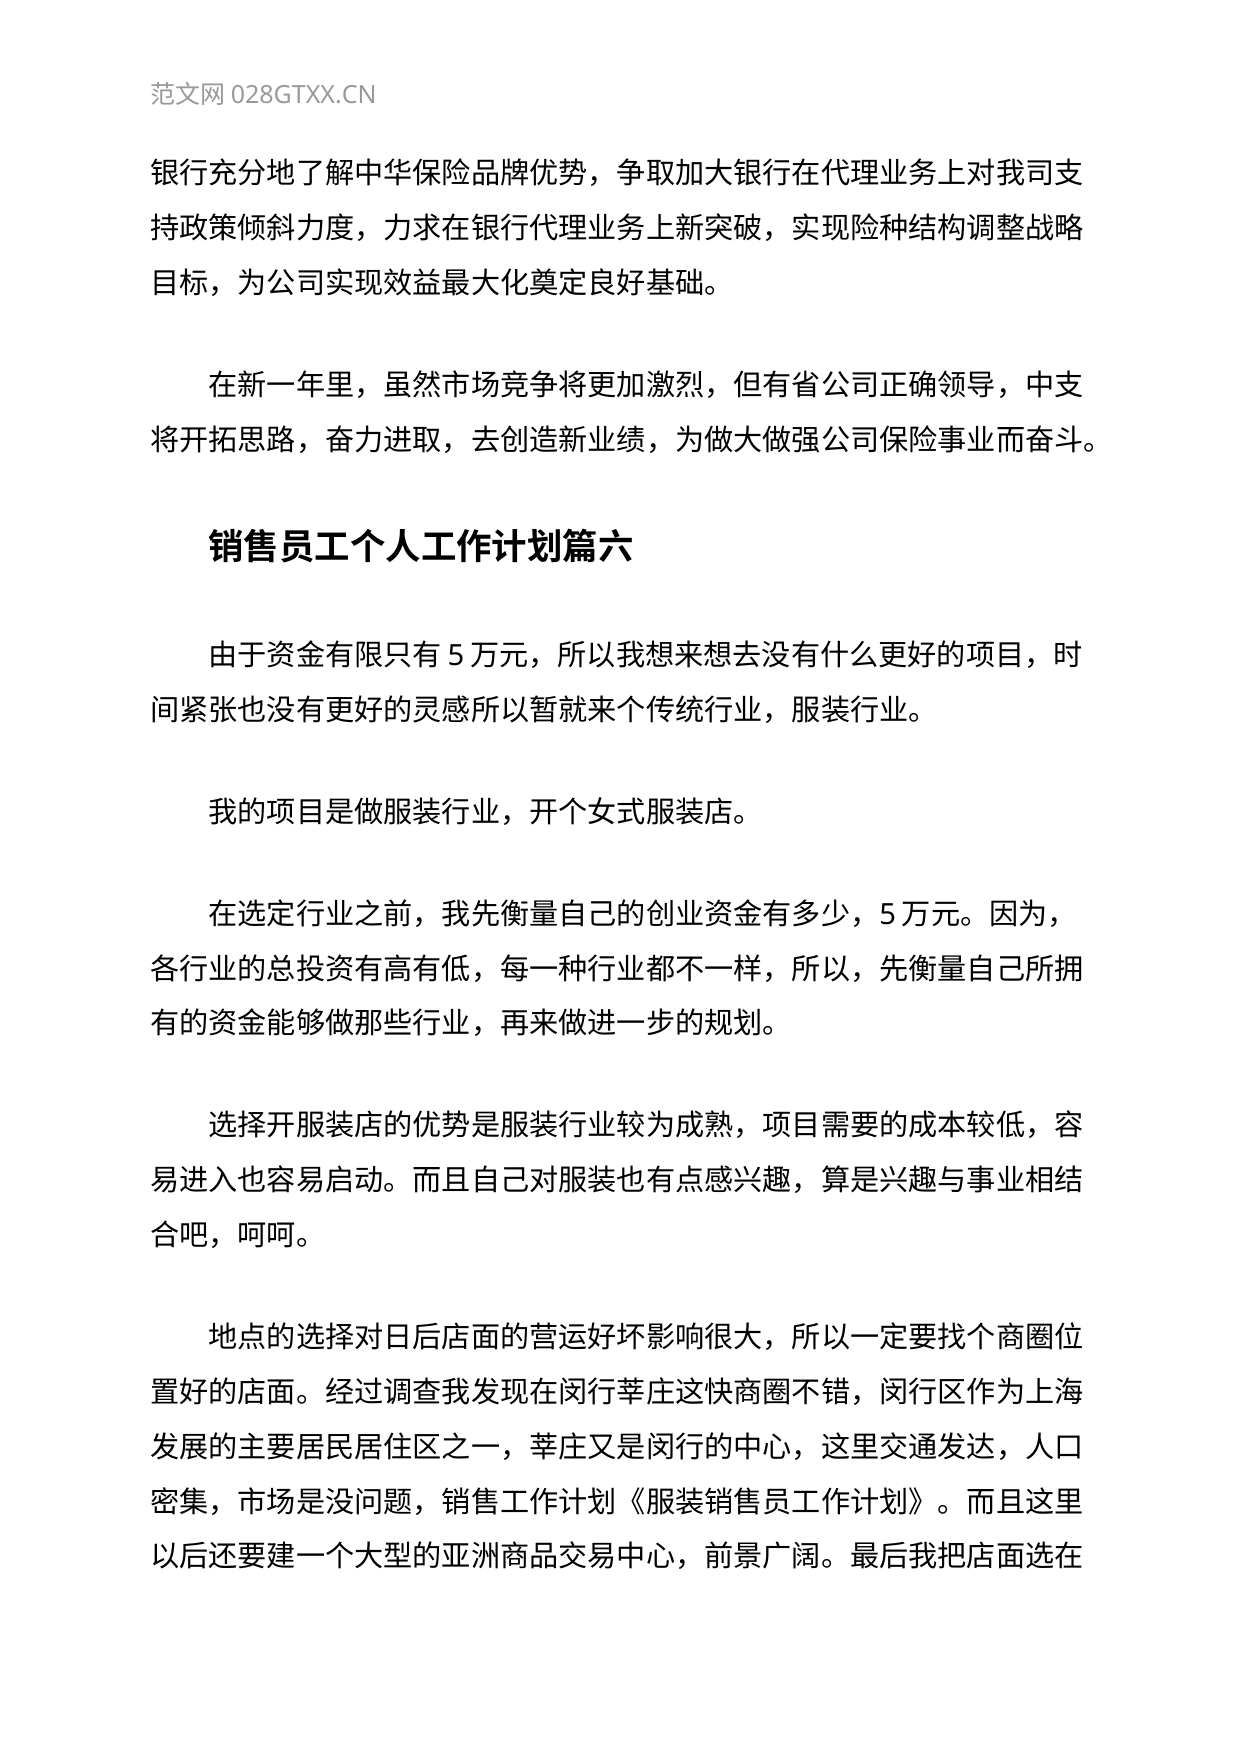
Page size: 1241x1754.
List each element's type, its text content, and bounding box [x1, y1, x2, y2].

text 在新一年里，虽然市场竞争将更加激烈，但有省公司正确领导，中支将开拓思路，奋力进取，去创造新业绩，为做大做强公司保险事业而奋斗。 [150, 362, 1090, 459]
text 选择开服装店的优势是服装行业较为成熟，项目需要的成本较低，容易进入也容易启动。而且自己对服装也有点感兴趣，算是兴趣与事业相结合吧，呵呵。 [150, 1102, 1090, 1254]
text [150, 1313, 1090, 1575]
text 在选定行业之前，我先衡量自己的创业资金有多少，5万元。因为，各行业的总投资有高有低，每一种行业都不一样，所以，先衡量自己所拥有的资金能够做那些行业，再来做进一步的规划。 [150, 890, 1090, 1042]
text 销售员工个人工作计划篇六 [150, 518, 1090, 569]
text 由于资金有限只有5万元，所以我想来想去没有什么更好的项目，时间紧张也没有更好的灵感所以暂就来个传统行业，服装行业。 [150, 632, 1090, 729]
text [150, 150, 1090, 302]
text 我的项目是做服装行业，开个女式服装店。 [150, 788, 1090, 831]
